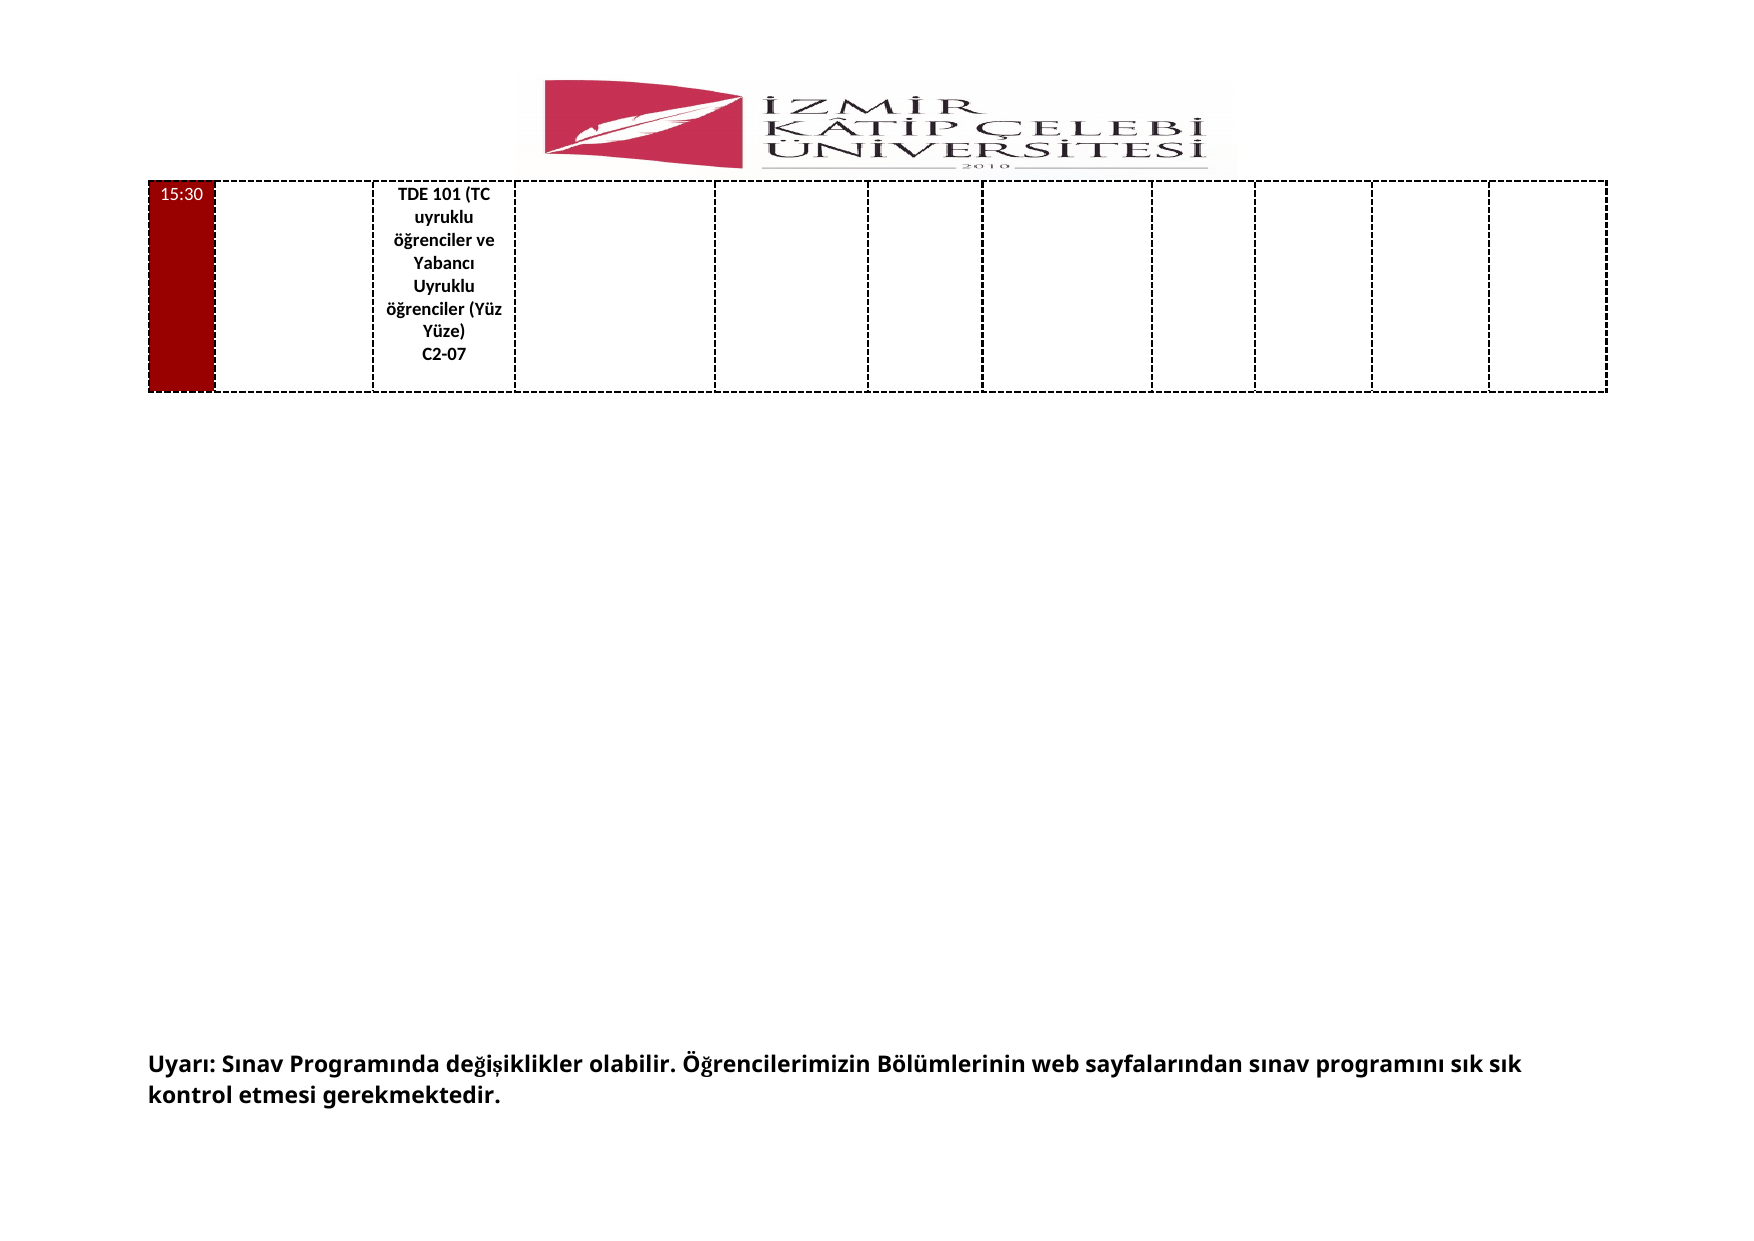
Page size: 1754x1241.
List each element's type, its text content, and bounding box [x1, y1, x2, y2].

table_cell [1152, 180, 1255, 391]
table_cell TDE 101 (TC uyruklu öğrenciler ve Yabancı Uyruklu öğrenciler (Yüz Yüze) C2-07 [373, 180, 515, 391]
table_cell [715, 180, 868, 391]
picture [516, 73, 1238, 180]
table_cell [1489, 180, 1606, 391]
table_cell [983, 180, 1152, 391]
table_cell [868, 180, 982, 391]
table_cell [215, 180, 373, 391]
table_cell [515, 180, 714, 391]
table_cell [1372, 180, 1488, 391]
table_cell 15:30 [149, 180, 214, 391]
table_cell [1255, 180, 1372, 391]
